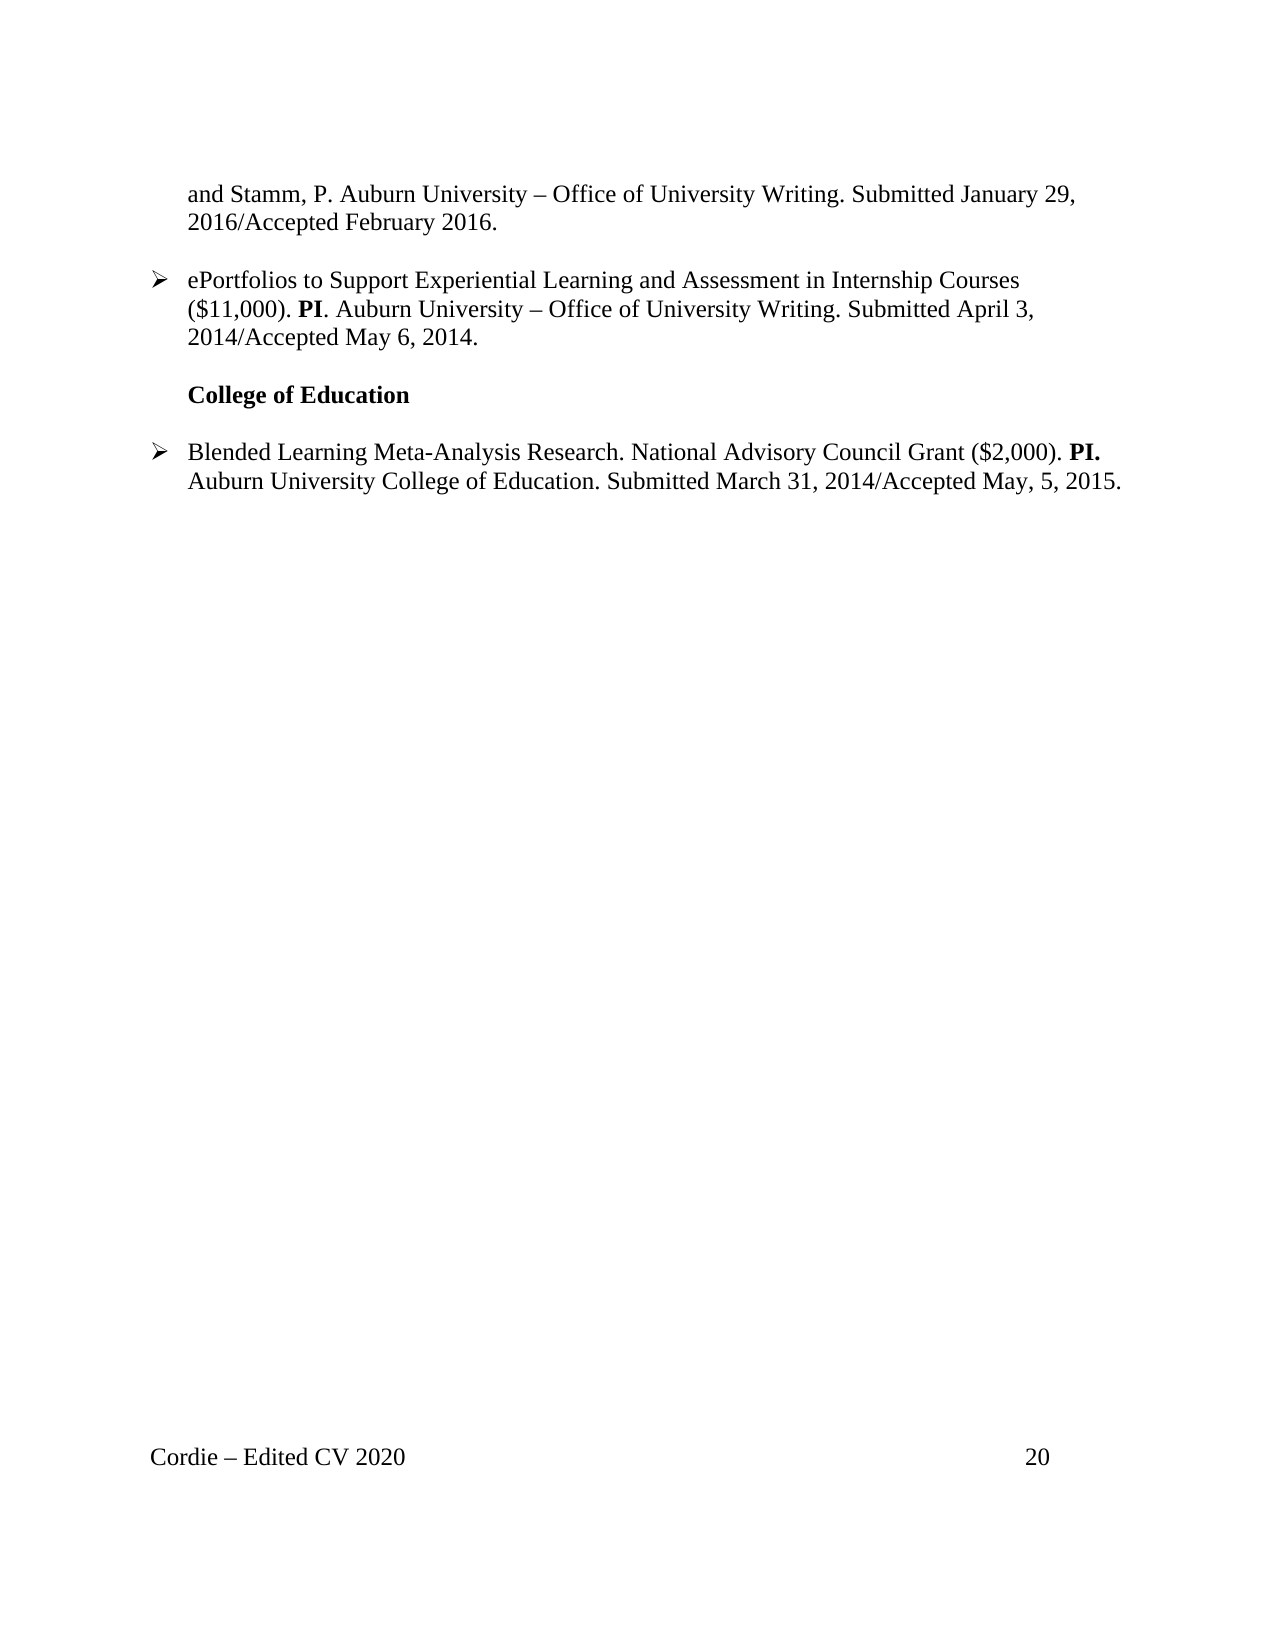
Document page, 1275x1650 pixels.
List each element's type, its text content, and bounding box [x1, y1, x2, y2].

list ePortfolios to Support Experiential Learning and Assessment in Internship Courses ($11,000). PI. Auburn University – Office of University Writing. Submitted April 3, 2014/Accepted May 6, 2014. [150, 265, 1125, 351]
list Blended Learning Meta-Analysis Research. National Advisory Council Grant ($2,000). PI. Auburn University College of Education. Submitted March 31, 2014/Accepted May, 5, 2015. [150, 437, 1125, 495]
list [150, 179, 1125, 236]
text College of Education [187, 380, 1125, 409]
